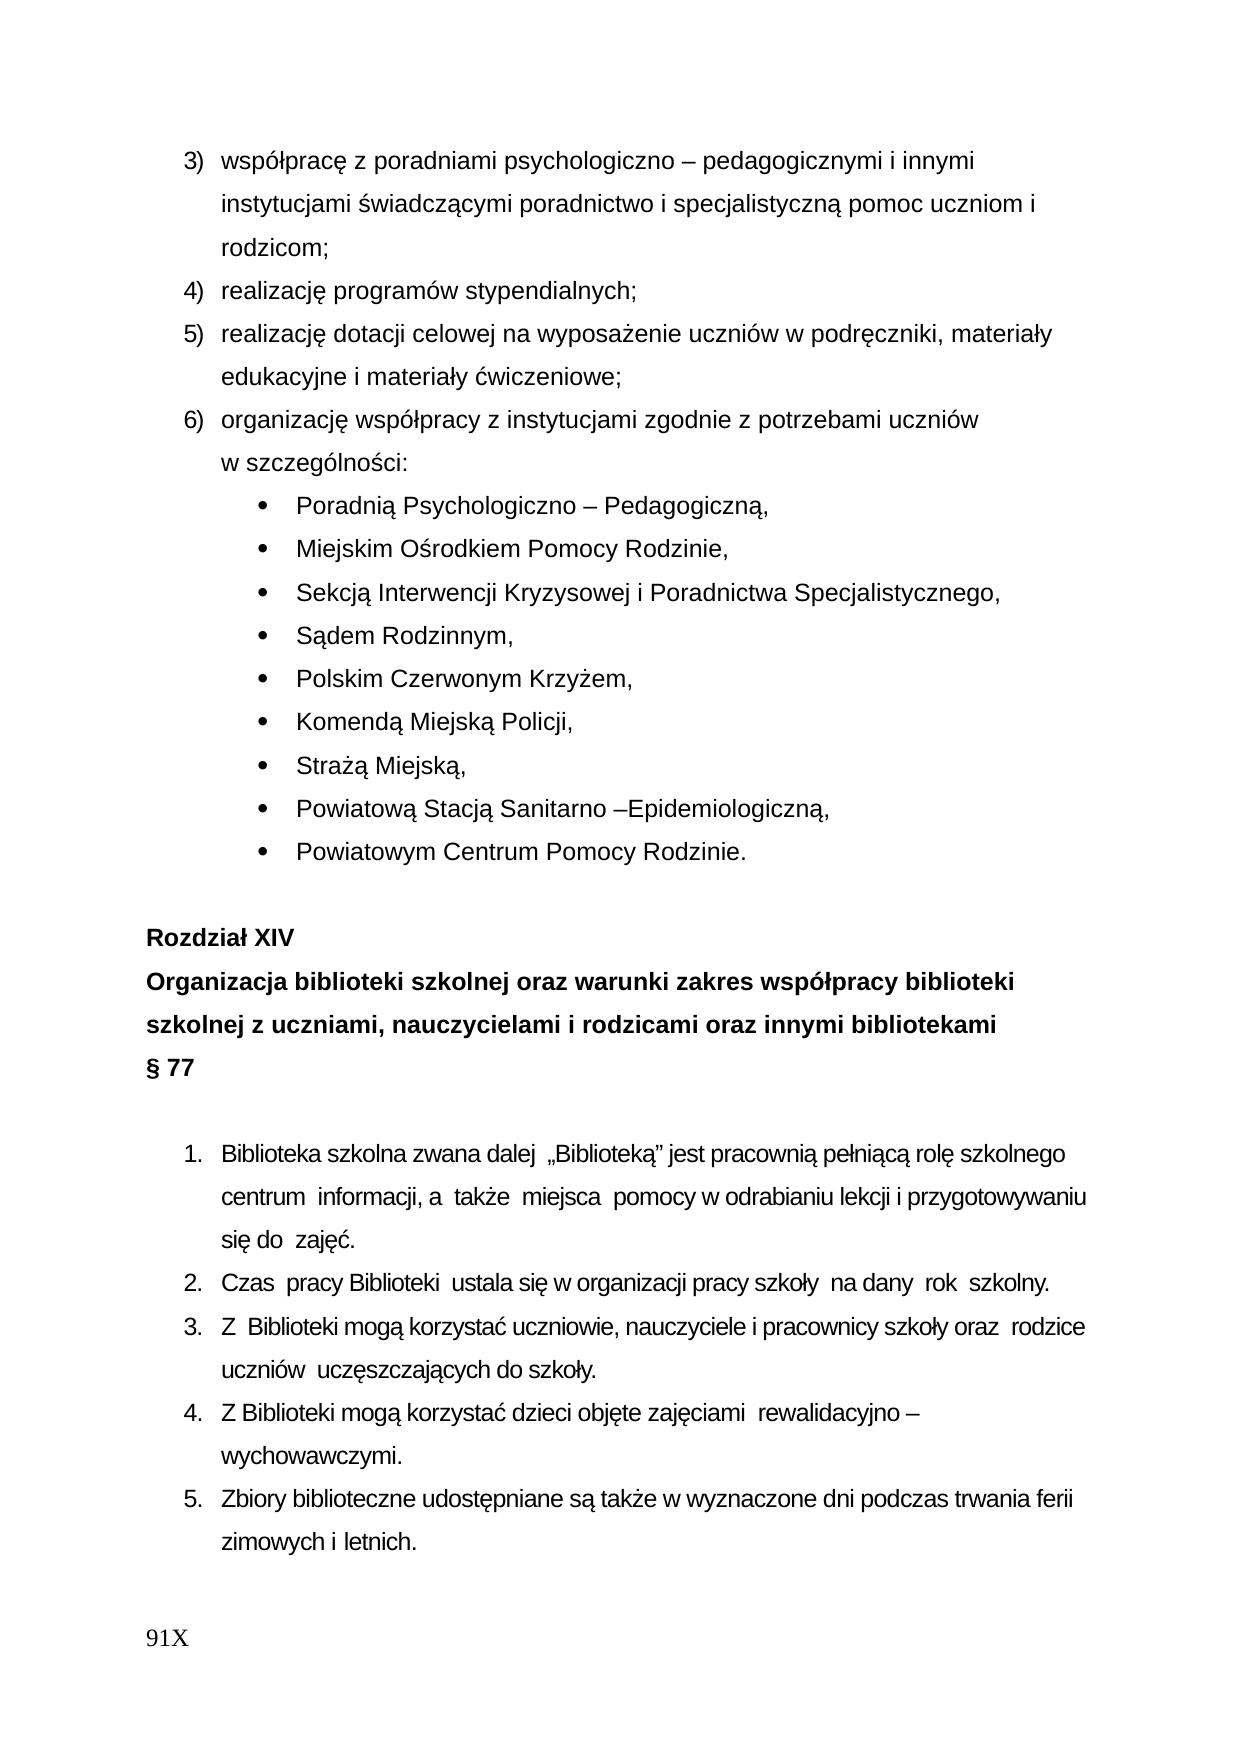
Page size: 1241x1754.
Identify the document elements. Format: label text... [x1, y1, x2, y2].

list Zbiory biblioteczne udostępniane są także w wyznaczone dni podczas trwania ferii zimowych i letnich. [183, 1484, 1092, 1556]
text Organizacja biblioteki szkolnej oraz warunki zakres współpracy biblioteki szkolnej z uczniami, nauczycielami i rodzicami oraz innymi bibliotekami [146, 967, 1092, 1038]
list Strażą Miejską, [258, 751, 1092, 779]
list Poradnią Psychologiczno – Pedagogiczną, [258, 491, 1092, 520]
list Sekcją Interwencji Kryzysowej i Poradnictwa Specjalistycznego, [258, 578, 1092, 607]
text Rozdział XIV [146, 923, 1092, 952]
list Polskim Czerwonym Krzyżem, [258, 664, 1092, 693]
list Powiatowym Centrum Pomocy Rodzinie. [258, 837, 1092, 866]
list Sądem Rodzinnym, [258, 621, 1092, 650]
list Z Biblioteki mogą korzystać dzieci objęte zajęciami rewalidacyjno – wychowawczymi. [183, 1398, 1092, 1470]
list współpracę z poradniami psychologiczno – pedagogicznymi i innymi instytucjami świadczącymi poradnictwo i specjalistyczną pomoc uczniom i rodzicom; [183, 146, 1092, 261]
list Miejskim Ośrodkiem Pomocy Rodzinie, [258, 534, 1092, 563]
list Biblioteka szkolna zwana dalej „Biblioteką” jest pracownią pełniącą rolę szkolnego centrum informacji, a także miejsca pomocy w odrabianiu lekcji i przygotowywaniu się do zajęć. [183, 1139, 1092, 1254]
list Powiatową Stacją Sanitarno –Epidemiologiczną, [258, 794, 1092, 823]
text § 77 [146, 1053, 1092, 1082]
list Czas pracy Biblioteki ustala się w organizacji pracy szkoły na dany rok szkolny. [183, 1268, 1092, 1297]
list organizację współpracy z instytucjami zgodnie z potrzebami uczniów w szczególności: [183, 405, 1092, 477]
list Z Biblioteki mogą korzystać uczniowie, nauczyciele i pracownicy szkoły oraz rodzice uczniów uczęszczających do szkoły. [183, 1312, 1092, 1383]
list realizację programów stypendialnych; [183, 276, 1092, 304]
list realizację dotacji celowej na wyposażenie uczniów w podręczniki, materiały edukacyjne i materiały ćwiczeniowe; [183, 319, 1092, 391]
list Komendą Miejską Policji, [258, 707, 1092, 736]
